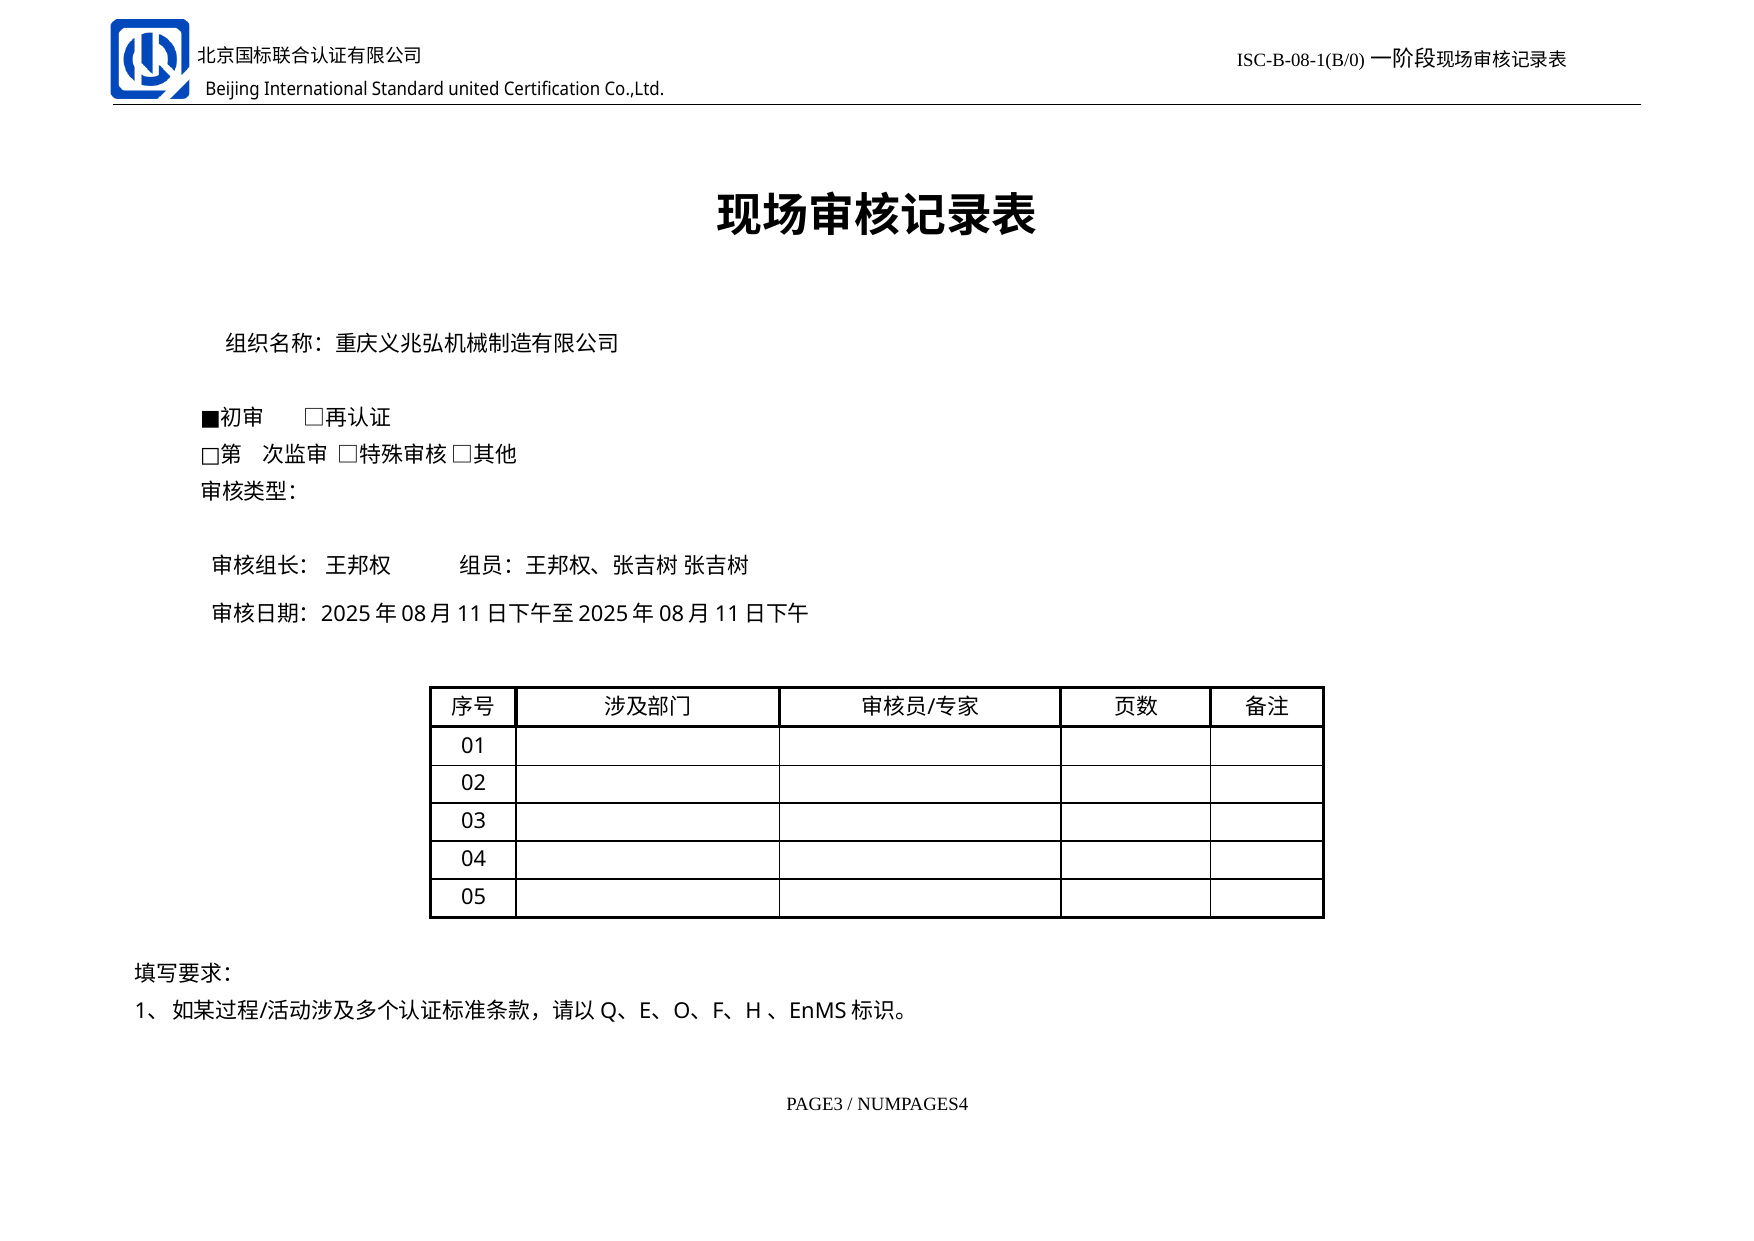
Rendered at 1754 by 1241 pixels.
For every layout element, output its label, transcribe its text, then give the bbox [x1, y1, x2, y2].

list 如某过程/活动涉及多个认证标准条款，请以Q、E、O、F、H 、EnMS标识。 [134, 993, 1641, 1025]
table_cell [1062, 880, 1210, 916]
table_cell [1211, 728, 1322, 764]
table_cell 04 [432, 842, 515, 878]
table_cell [1062, 766, 1210, 802]
table_cell [1062, 842, 1210, 878]
table_header 页数 [1062, 689, 1209, 725]
table_cell [780, 766, 1060, 802]
text 组织名称：重庆义兆弘机械制造有限公司 [112, 326, 1641, 358]
table_cell 01 [432, 728, 515, 764]
table_cell [1211, 880, 1322, 916]
text 填写要求： [112, 956, 1641, 988]
table_cell 02 [432, 766, 515, 802]
table_cell [1211, 804, 1322, 840]
table_header 序号 [432, 689, 514, 725]
text □第 次监审 □特殊审核 □其他 [112, 436, 1641, 469]
table_cell [1211, 766, 1322, 802]
table_cell [517, 728, 779, 764]
text 审核类型： [112, 473, 1641, 506]
text 现场审核记录表 [112, 163, 1641, 261]
table_cell [1062, 728, 1210, 764]
table_cell [780, 804, 1060, 840]
text 审核日期：2025年08月11日下午至2025年08月11日下午 [112, 596, 1641, 628]
table_cell [517, 842, 779, 878]
table_header 涉及部门 [518, 689, 778, 725]
table_cell [517, 766, 779, 802]
table_cell [1211, 842, 1322, 878]
table_cell [1062, 804, 1210, 840]
table_header 审核员/专家 [781, 689, 1059, 725]
table_cell 05 [432, 880, 515, 916]
text ■初审 □再认证 [112, 399, 1641, 432]
table_cell [780, 880, 1060, 916]
table_cell [780, 728, 1060, 764]
text 审核组长： 王邦权 组员：王邦权、张吉树 张吉树 [112, 548, 1641, 580]
table_cell [517, 804, 779, 840]
table_cell 03 [432, 804, 515, 840]
picture [110, 19, 190, 99]
table_cell [517, 880, 779, 916]
table_header 备注 [1212, 689, 1322, 725]
table_cell [780, 842, 1060, 878]
